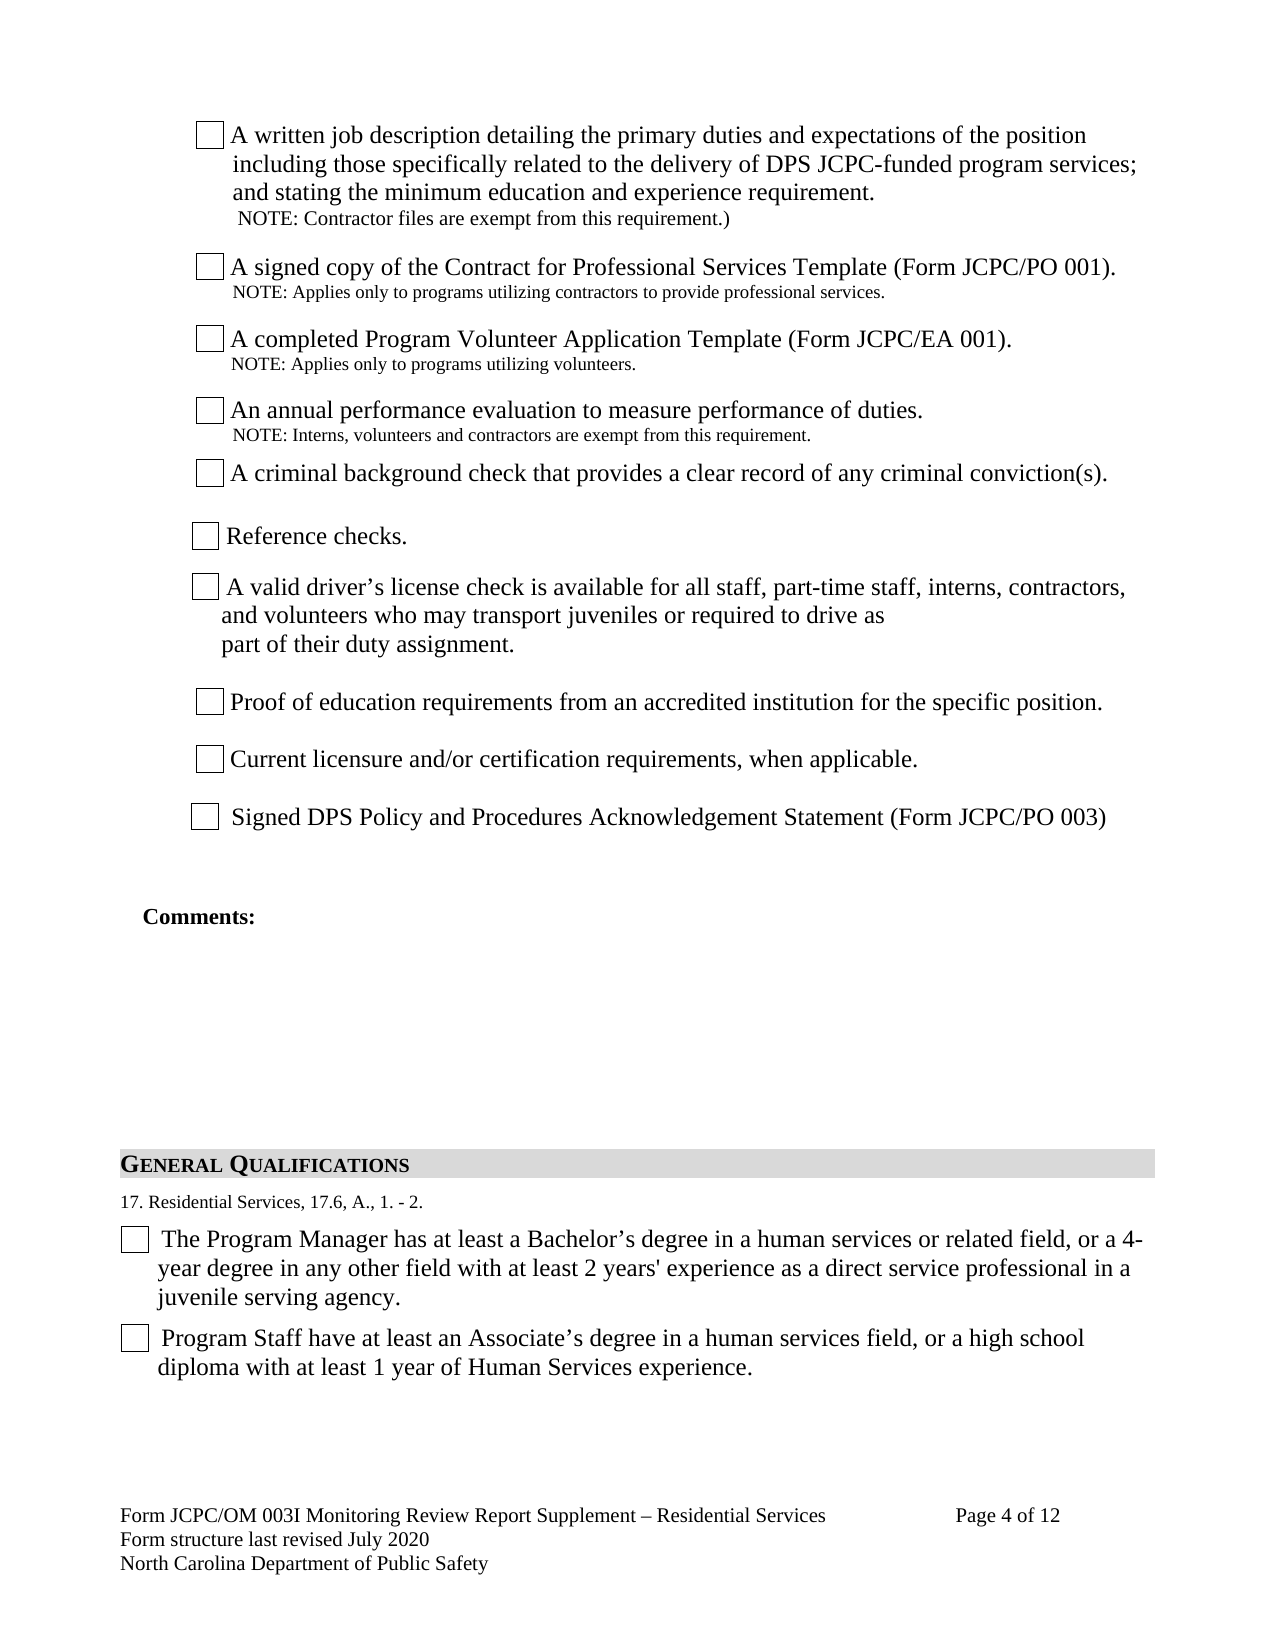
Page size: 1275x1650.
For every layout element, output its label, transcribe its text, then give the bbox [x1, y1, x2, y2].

text part of their duty assignment. [184, 629, 1155, 658]
text The Program Manager has at least a Bachelor’s degree in a human services or related field, or a 4-year degree in any other field with at least 2 years' experience as a direct service professional in a juvenile serving agency. [120, 1224, 1155, 1311]
text NOTE: Interns, volunteers and contractors are exempt from this requirement. [195, 424, 1155, 446]
text NOTE: Applies only to programs utilizing volunteers. [195, 352, 1155, 374]
text NOTE: Applies only to programs utilizing contractors to provide professional services. [195, 281, 1155, 302]
text Program Staff have at least an Associate’s degree in a human services field, or a high school diploma with at least 1 year of Human Services experience. [120, 1323, 1155, 1381]
subtitle Proof of education requirements from an accredited institution for the specific position. [120, 687, 1155, 715]
text A written job description detailing the primary duties and expectations of the position including those specifically related to the delivery of DPS JCPC-funded program services; and stating the minimum education and experience requirement. [195, 120, 1155, 206]
text 17. Residential Services, 17.6, A., 1. - 2. [120, 1191, 1155, 1212]
text NOTE: Contractor files are exempt from this requirement.) [195, 206, 1155, 230]
text A criminal background check that provides a clear record of any criminal conviction(s). [195, 458, 1155, 487]
text A completed Program Volunteer Application Template (Form JCPC/EA 001). [195, 324, 1155, 352]
table_header Comments: [131, 900, 1153, 1137]
text Signed DPS Policy and Procedures Acknowledgement Statement (Form JCPC/PO 003) [184, 802, 1155, 830]
text Current licensure and/or certification requirements, when applicable. [120, 744, 1155, 773]
text A signed copy of the Contract for Professional Services Template (Form JCPC/PO 001). [195, 252, 1155, 281]
text A valid driver’s license check is available for all staff, part-time staff, interns, contractors, and volunteers who may transport juveniles or required to drive as [172, 572, 1155, 629]
text An annual performance evaluation to measure performance of duties. [157, 396, 1155, 424]
subtitle General Qualifications [120, 1149, 1155, 1178]
text Reference checks. [172, 521, 1155, 550]
